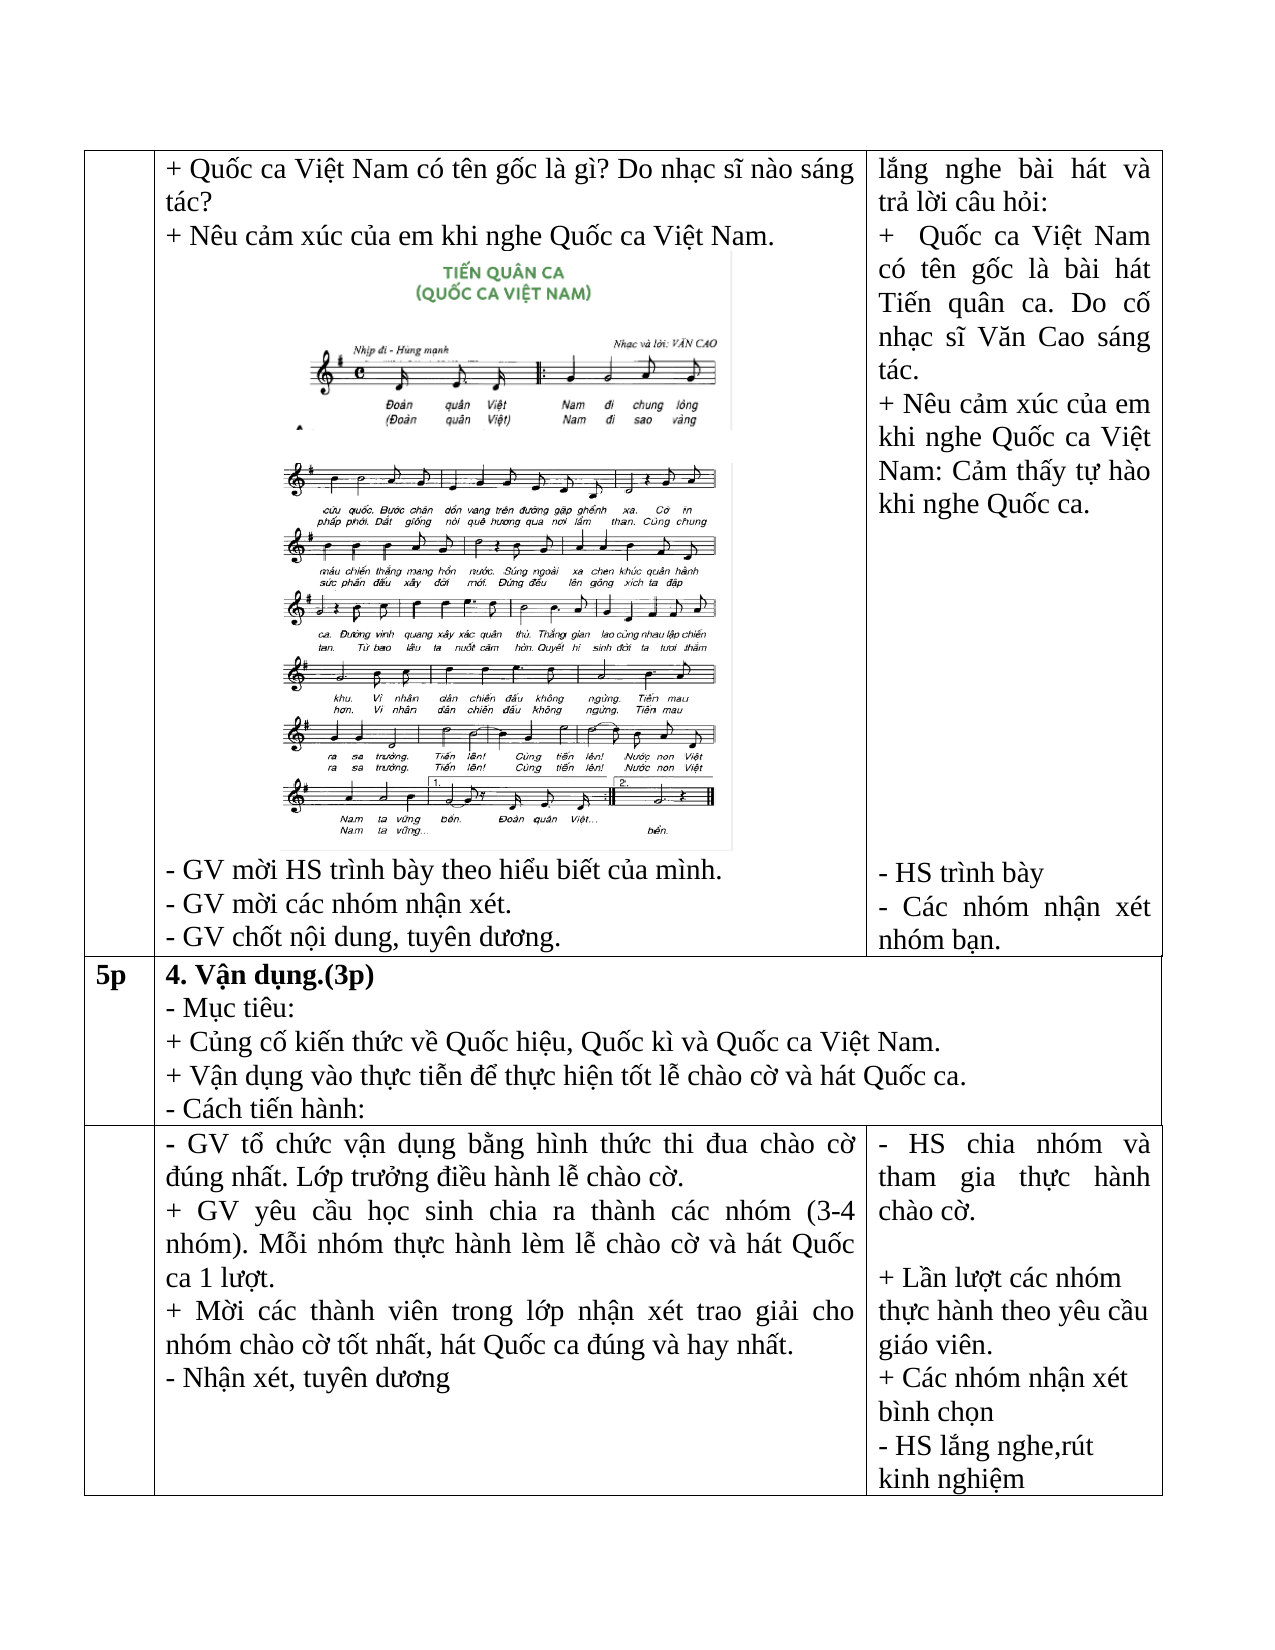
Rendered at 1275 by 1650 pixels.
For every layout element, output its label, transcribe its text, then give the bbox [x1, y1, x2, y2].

table_cell [85, 151, 154, 956]
table_cell 4. Vận dụng.(3p) - Mục tiêu: + Củng cố kiến thức về Quốc hiệu, Quốc kì và Quốc ca Việt Nam. + Vận dụng vào thực tiễn để thực hiện tốt lễ chào cờ và hát Quốc ca. - Cách tiến hành: [155, 957, 1161, 1125]
table_cell [85, 1126, 154, 1495]
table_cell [867, 151, 1162, 956]
picture [281, 251, 740, 430]
table_cell 5p [85, 957, 154, 1125]
picture [280, 463, 742, 853]
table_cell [155, 1126, 866, 1495]
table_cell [867, 1126, 1162, 1495]
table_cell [155, 151, 866, 956]
